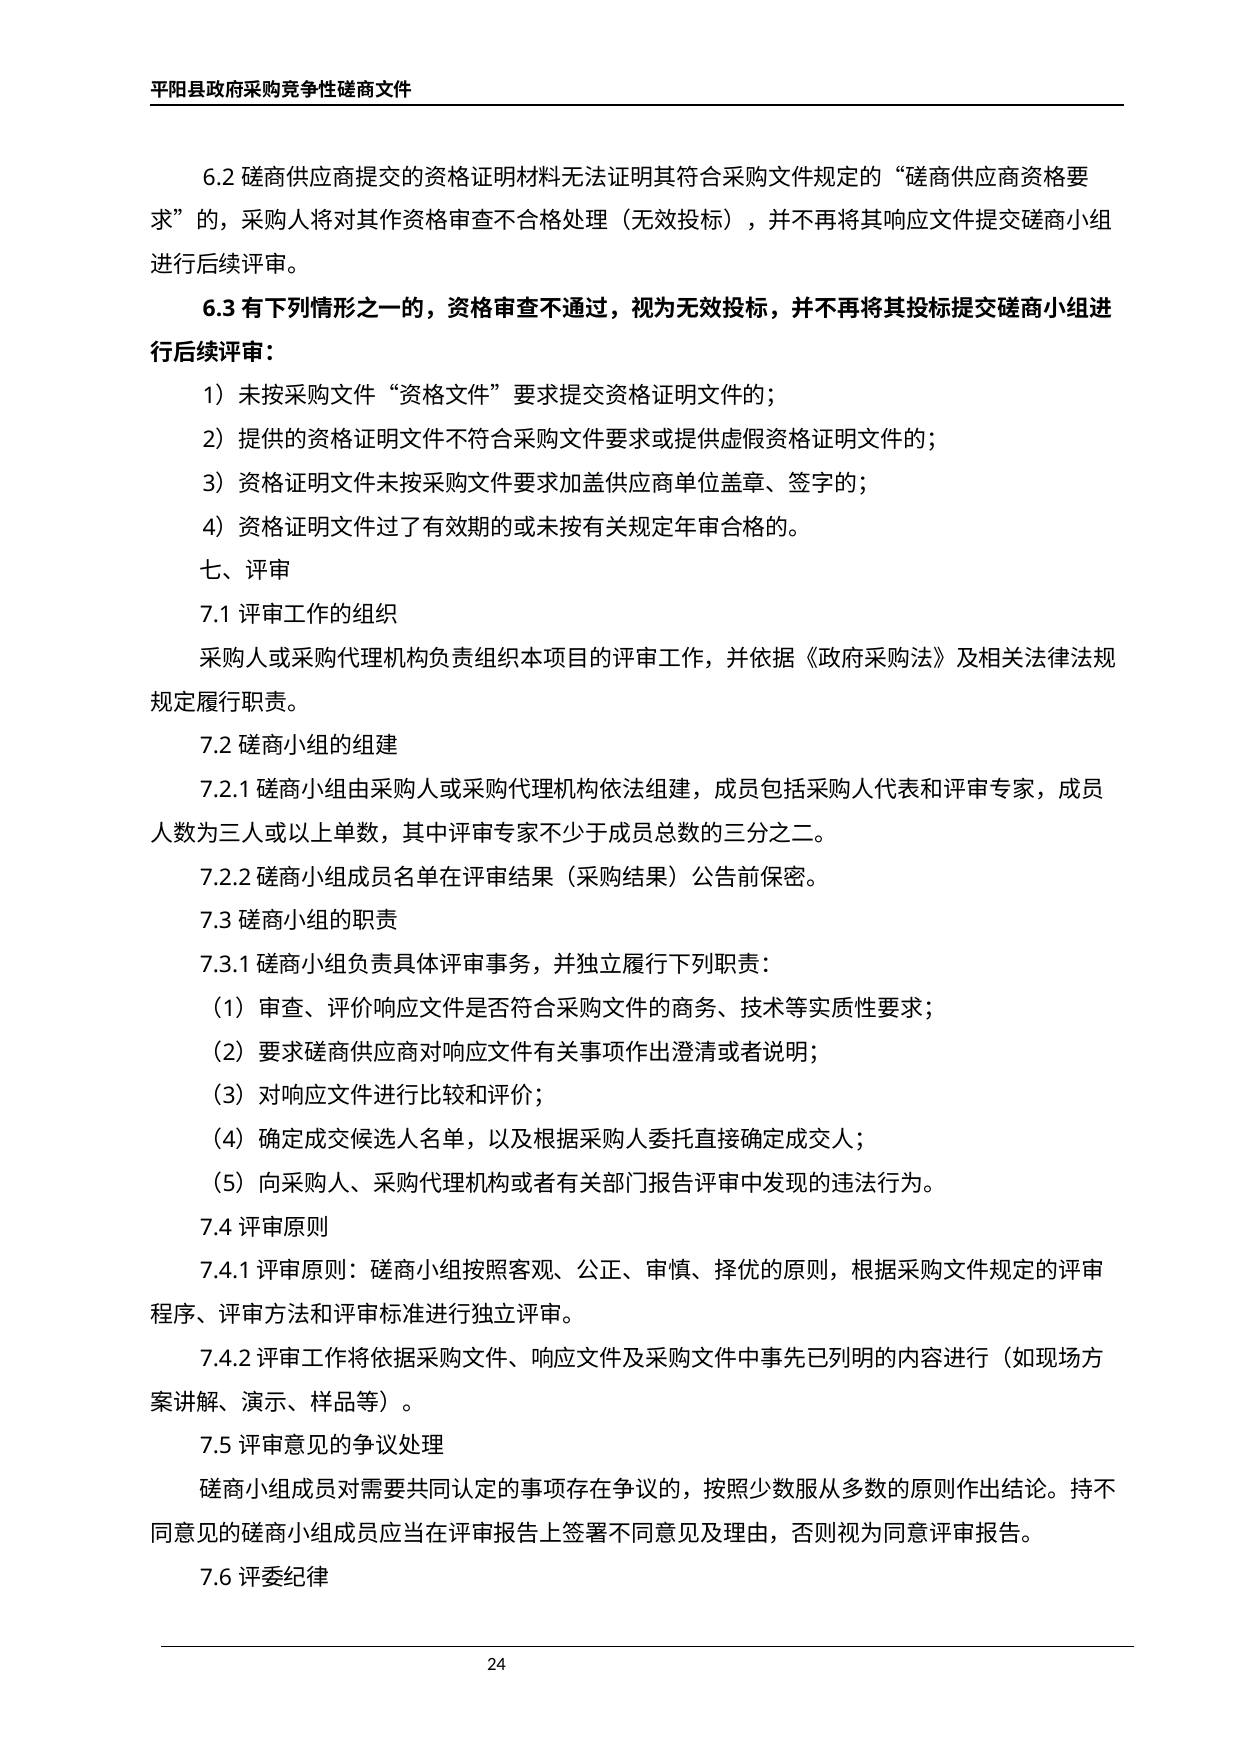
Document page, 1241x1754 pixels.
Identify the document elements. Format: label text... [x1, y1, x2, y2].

text 2）提供的资格证明文件不符合采购文件要求或提供虚假资格证明文件的； [150, 412, 1124, 456]
text 3）资格证明文件未按采购文件要求加盖供应商单位盖章、签字的； [150, 456, 1124, 500]
text 7.1 评审工作的组织 [150, 587, 1124, 631]
text 6.2 磋商供应商提交的资格证明材料无法证明其符合采购文件规定的“磋商供应商资格要求”的，采购人将对其作资格审查不合格处理（无效投标），并不再将其响应文件提交磋商小组进行后续评审。 [150, 150, 1124, 281]
text 7.2.1磋商小组由采购人或采购代理机构依法组建，成员包括采购人代表和评审专家，成员人数为三人或以上单数，其中评审专家不少于成员总数的三分之二。 [150, 762, 1124, 850]
text 磋商小组成员对需要共同认定的事项存在争议的，按照少数服从多数的原则作出结论。持不同意见的磋商小组成员应当在评审报告上签署不同意见及理由，否则视为同意评审报告。 [150, 1462, 1124, 1550]
text 七、评审 [150, 544, 1124, 587]
text （4）确定成交候选人名单，以及根据采购人委托直接确定成交人； [150, 1112, 1124, 1156]
text 7.5 评审意见的争议处理 [150, 1419, 1124, 1462]
text 7.3 磋商小组的职责 [150, 894, 1124, 937]
text 7.2.2磋商小组成员名单在评审结果（采购结果）公告前保密。 [150, 850, 1124, 894]
text 7.4.2评审工作将依据采购文件、响应文件及采购文件中事先已列明的内容进行（如现场方案讲解、演示、样品等）。 [150, 1331, 1124, 1419]
text 7.2 磋商小组的组建 [150, 719, 1124, 762]
text （1）审查、评价响应文件是否符合采购文件的商务、技术等实质性要求； [150, 981, 1124, 1025]
text 采购人或采购代理机构负责组织本项目的评审工作，并依据《政府采购法》及相关法律法规规定履行职责。 [150, 631, 1124, 719]
text （2）要求磋商供应商对响应文件有关事项作出澄清或者说明； [150, 1025, 1124, 1069]
text 7.4.1评审原则：磋商小组按照客观、公正、审慎、择优的原则，根据采购文件规定的评审程序、评审方法和评审标准进行独立评审。 [150, 1244, 1124, 1331]
text 4）资格证明文件过了有效期的或未按有关规定年审合格的。 [150, 500, 1124, 544]
text 7.4 评审原则 [150, 1200, 1124, 1244]
text 7.6 评委纪律 [150, 1550, 1124, 1594]
text 7.3.1磋商小组负责具体评审事务，并独立履行下列职责： [150, 937, 1124, 981]
text 6.3 有下列情形之一的，资格审查不通过，视为无效投标，并不再将其投标提交磋商小组进行后续评审： [150, 281, 1124, 369]
text 1）未按采购文件“资格文件”要求提交资格证明文件的； [150, 369, 1124, 412]
text （5）向采购人、采购代理机构或者有关部门报告评审中发现的违法行为。 [150, 1156, 1124, 1200]
text （3）对响应文件进行比较和评价； [150, 1069, 1124, 1112]
